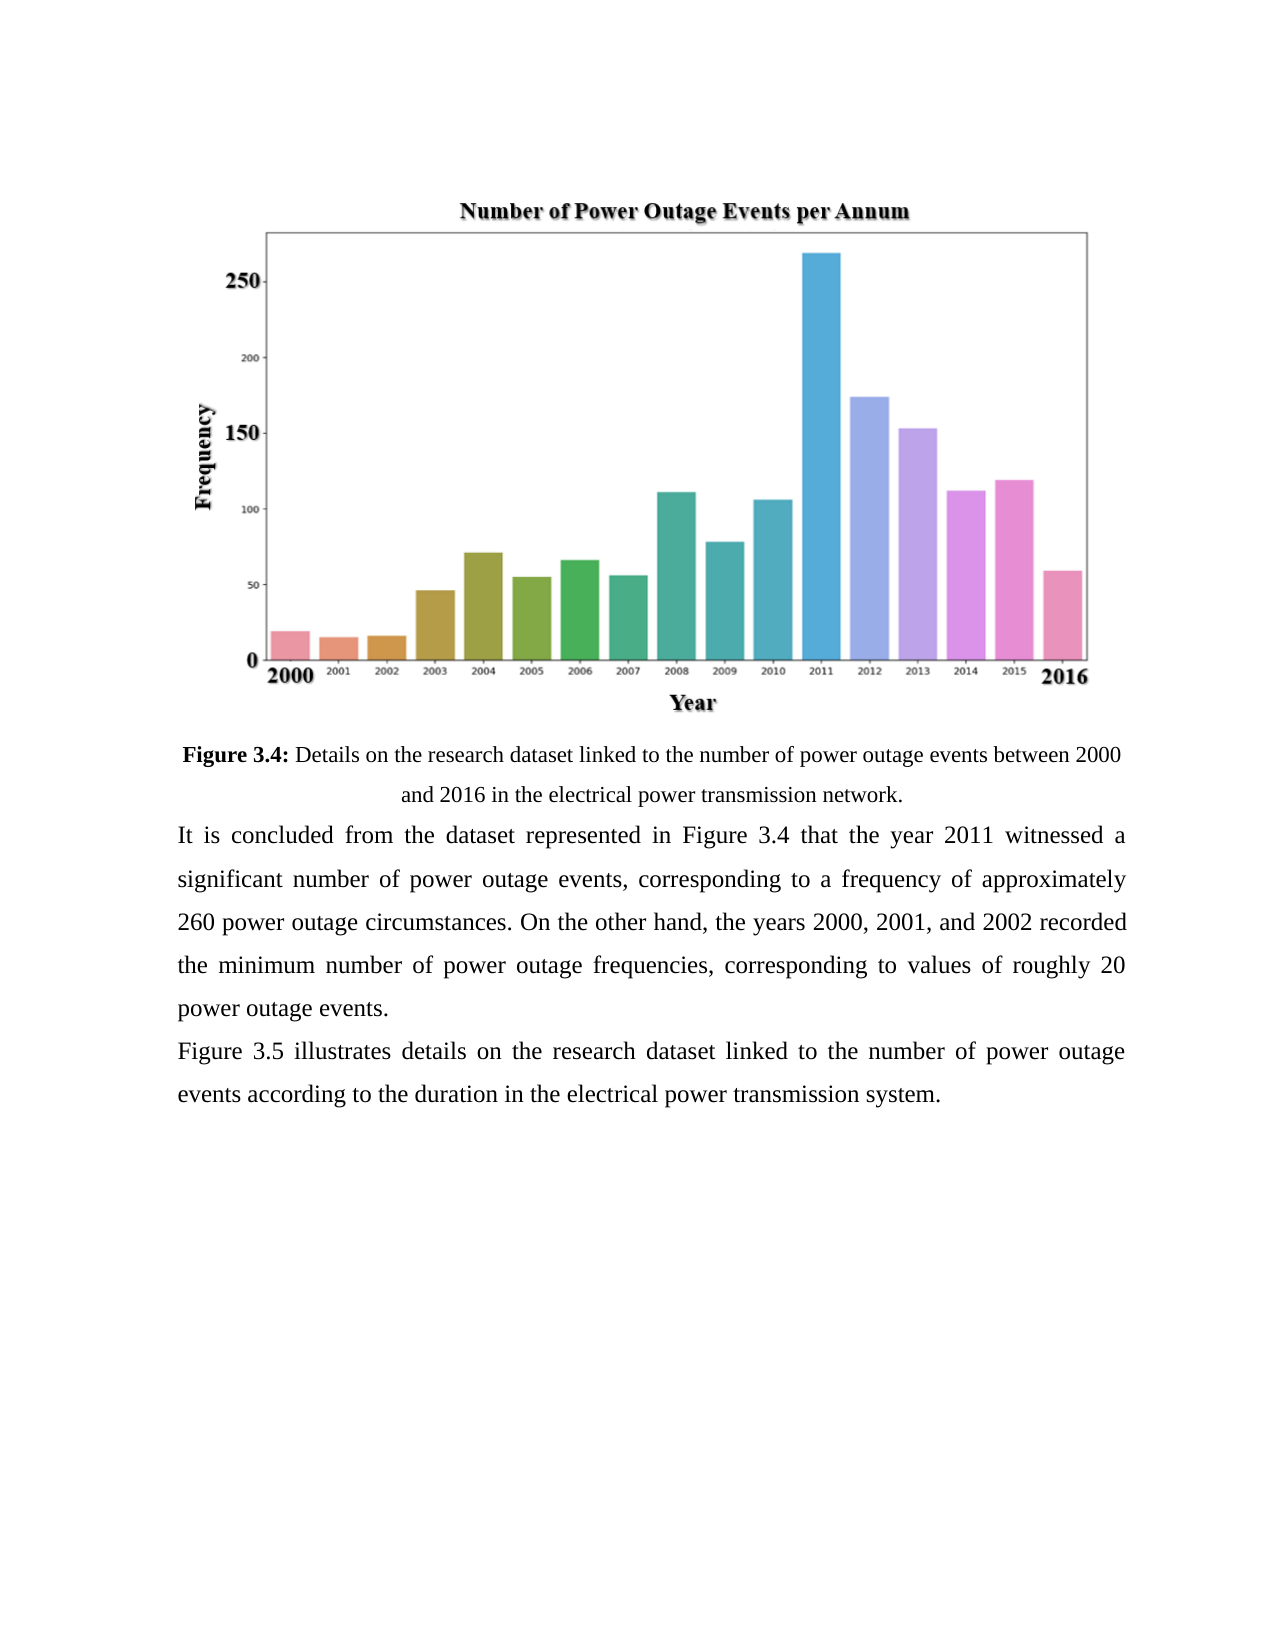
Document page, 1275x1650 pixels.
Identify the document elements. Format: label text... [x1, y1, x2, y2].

text It is concluded from the dataset represented in Figure 3.4 that the year 2011 witnessed a significant number of power outage events, corresponding to a frequency of approximately 260 power outage circumstances. On the other hand, the years 2000, 2001, and 2002 recorded the minimum number of power outage frequencies, corresponding to values of roughly 20 power outage events. [177, 821, 1127, 1022]
text Figure 3.5 illustrates details on the research dataset linked to the number of power outage events according to the duration in the electrical power transmission system. [177, 1036, 1127, 1108]
text Figure 3.4: Details on the research dataset linked to the number of power outage events between 2000 and 2016 in the electrical power transmission network. [177, 742, 1127, 807]
picture [177, 177, 1128, 728]
